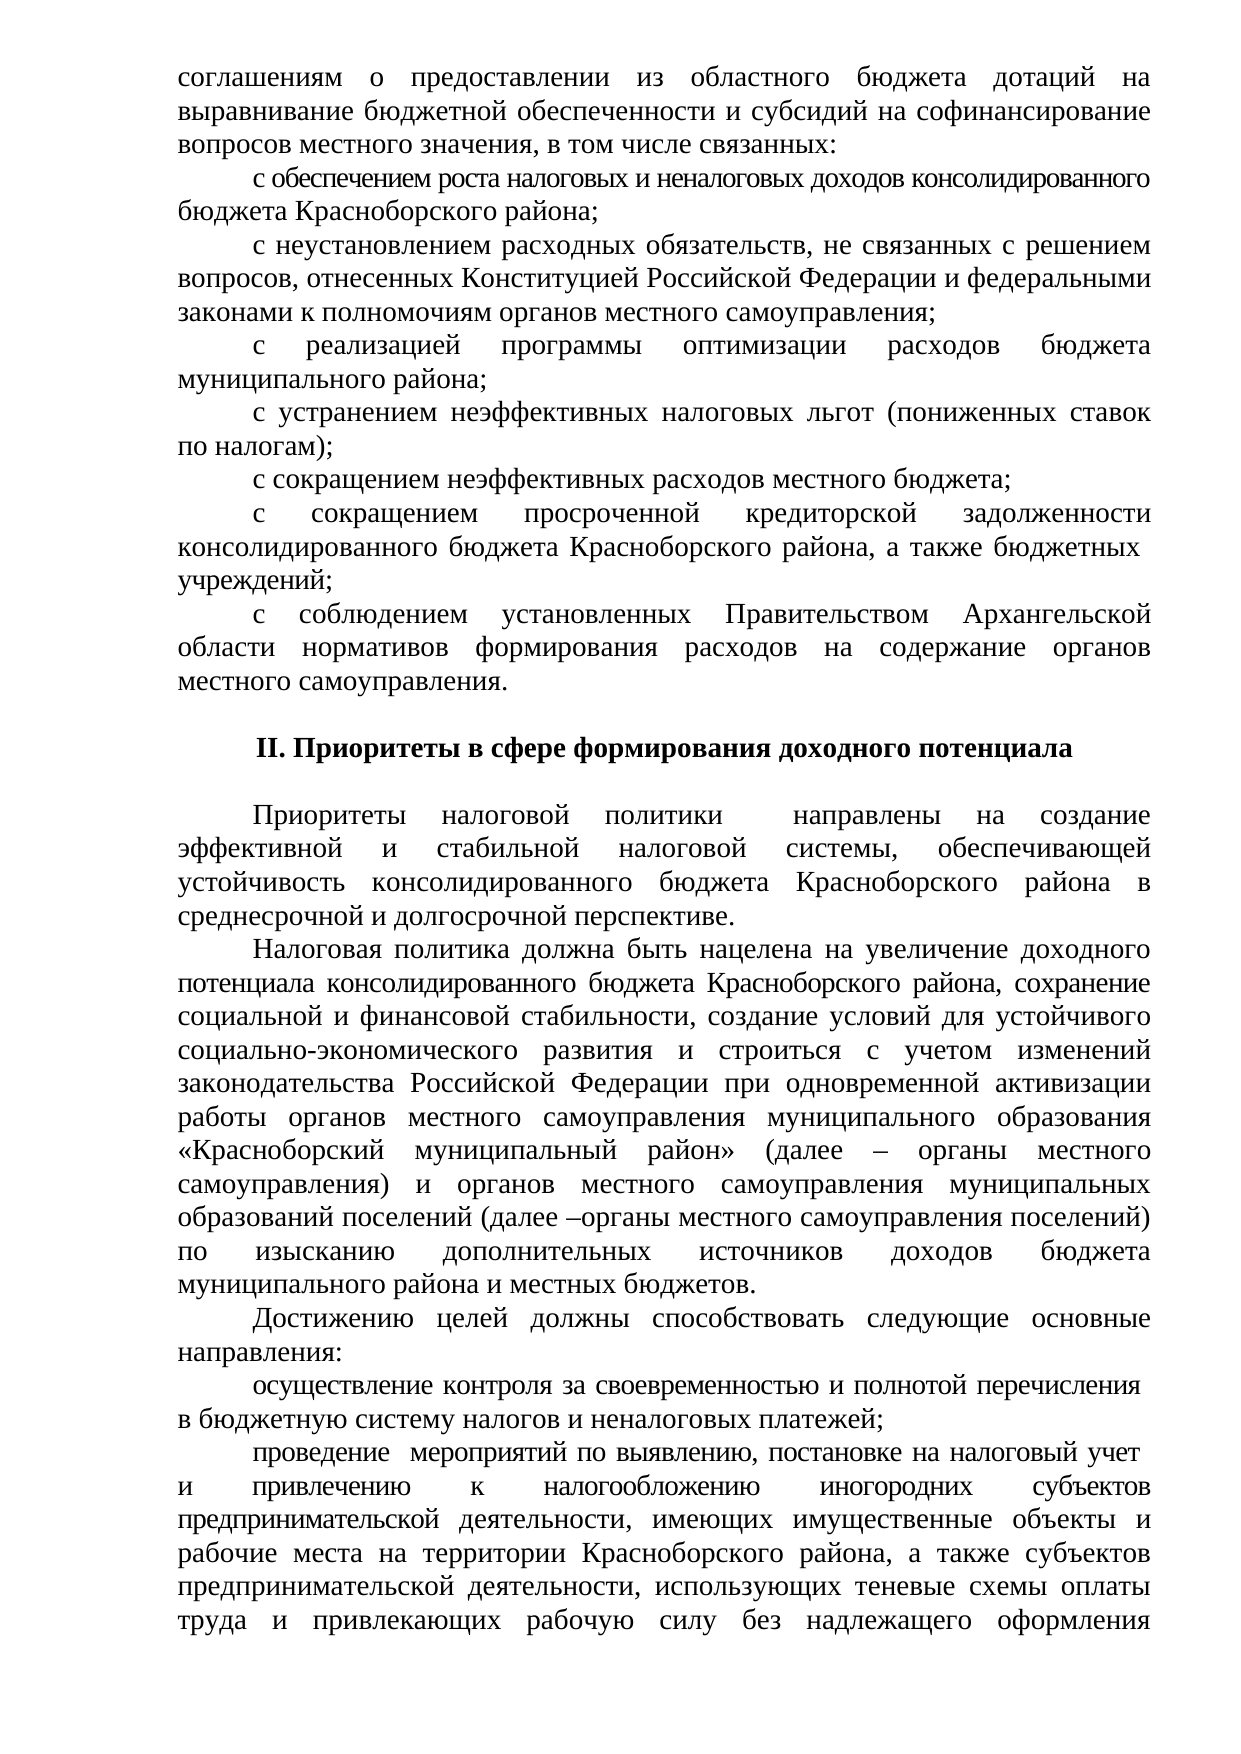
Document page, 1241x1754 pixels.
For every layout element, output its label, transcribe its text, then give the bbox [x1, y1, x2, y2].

text с обеспечением роста налоговых и неналоговых доходов консолидированного бюджета Красноборского района; [177, 160, 1152, 227]
text осуществление контроля за своевременностью и полнотой перечисления в бюджетную систему налогов и неналоговых платежей; [177, 1367, 1152, 1434]
text Налоговая политика должна быть нацелена на увеличение доходного потенциала консолидированного бюджета Красноборского района, сохранение социальной и финансовой стабильности, создание условий для устойчивого социально-экономического развития и строиться с учетом изменений законодательства Российской Федерации при одновременной активизации работы органов местного самоуправления муниципального образования «Красноборский муниципальный район» (далее – органы местного самоуправления) и органов местного самоуправления муниципальных образований поселений (далее –органы местного самоуправления поселений) по изысканию дополнительных источников доходов бюджета муниципального района и местных бюджетов. [177, 931, 1152, 1300]
text с соблюдением установленных Правительством Архангельской области нормативов формирования расходов на содержание органов местного самоуправления. [177, 596, 1152, 696]
text Приоритеты налоговой политики направлены на создание эффективной и стабильной налоговой системы, обеспечивающей устойчивость консолидированного бюджета Красноборского района в среднесрочной и долгосрочной перспективе. [177, 797, 1152, 931]
text с сокращением просроченной кредиторской задолженности консолидированного бюджета Красноборского района, а также бюджетных учреждений; [177, 495, 1152, 596]
text с устранением неэффективных налоговых льгот (пониженных ставок по налогам); [177, 394, 1152, 462]
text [177, 59, 1152, 160]
text с реализацией программы оптимизации расходов бюджета муниципального района; [177, 327, 1152, 394]
text Достижению целей должны способствовать следующие основные направления: [177, 1300, 1152, 1367]
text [177, 1434, 1152, 1636]
text с сокращением неэффективных расходов местного бюджета; [177, 462, 1152, 495]
text II. Приоритеты в сфере формирования доходного потенциала [177, 730, 1152, 763]
text с неустановлением расходных обязательств, не связанных с решением вопросов, отнесенных Конституцией Российской Федерации и федеральными законами к полномочиям органов местного самоуправления; [177, 227, 1152, 327]
